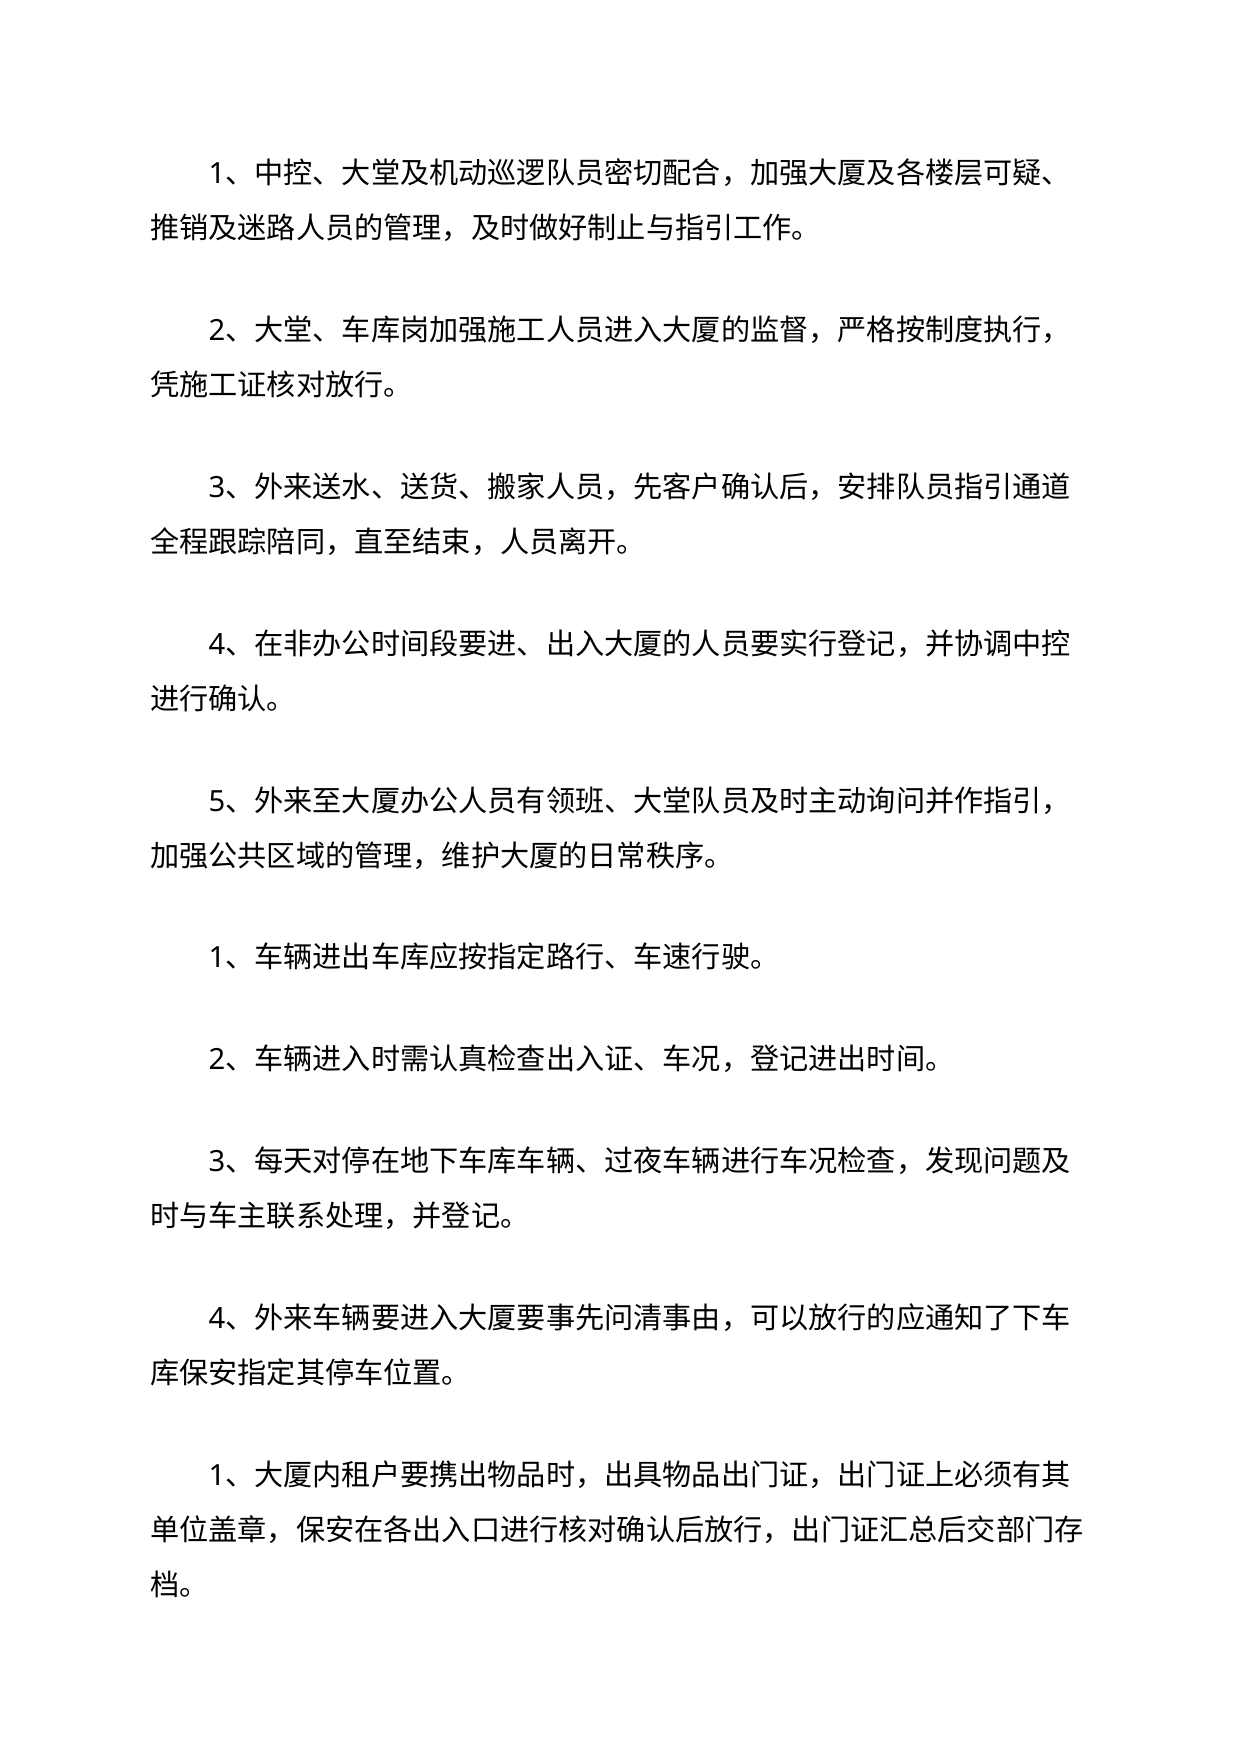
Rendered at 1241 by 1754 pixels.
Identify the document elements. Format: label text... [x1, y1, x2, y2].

text 5、外来至大厦办公人员有领班、大堂队员及时主动询问并作指引，加强公共区域的管理，维护大厦的日常秩序。 [150, 777, 1090, 874]
text 2、大堂、车库岗加强施工人员进入大厦的监督，严格按制度执行，凭施工证核对放行。 [150, 307, 1090, 404]
text 1、中控、大堂及机动巡逻队员密切配合，加强大厦及各楼层可疑、推销及迷路人员的管理，及时做好制止与指引工作。 [150, 150, 1090, 247]
text 2、车辆进入时需认真检查出入证、车况，登记进出时间。 [150, 1036, 1090, 1078]
text 1、车辆进出车库应按指定路行、车速行驶。 [150, 934, 1090, 976]
text 3、每天对停在地下车库车辆、过夜车辆进行车况检查，发现问题及时与车主联系处理，并登记。 [150, 1138, 1090, 1235]
text 4、在非办公时间段要进、出入大厦的人员要实行登记，并协调中控进行确认。 [150, 620, 1090, 718]
text 3、外来送水、送货、搬家人员，先客户确认后，安排队员指引通道全程跟踪陪同，直至结束，人员离开。 [150, 463, 1090, 561]
text 1、大厦内租户要携出物品时，出具物品出门证，出门证上必须有其单位盖章，保安在各出入口进行核对确认后放行，出门证汇总后交部门存档。 [150, 1451, 1090, 1603]
text 4、外来车辆要进入大厦要事先问清事由，可以放行的应通知了下车库保安指定其停车位置。 [150, 1294, 1090, 1392]
